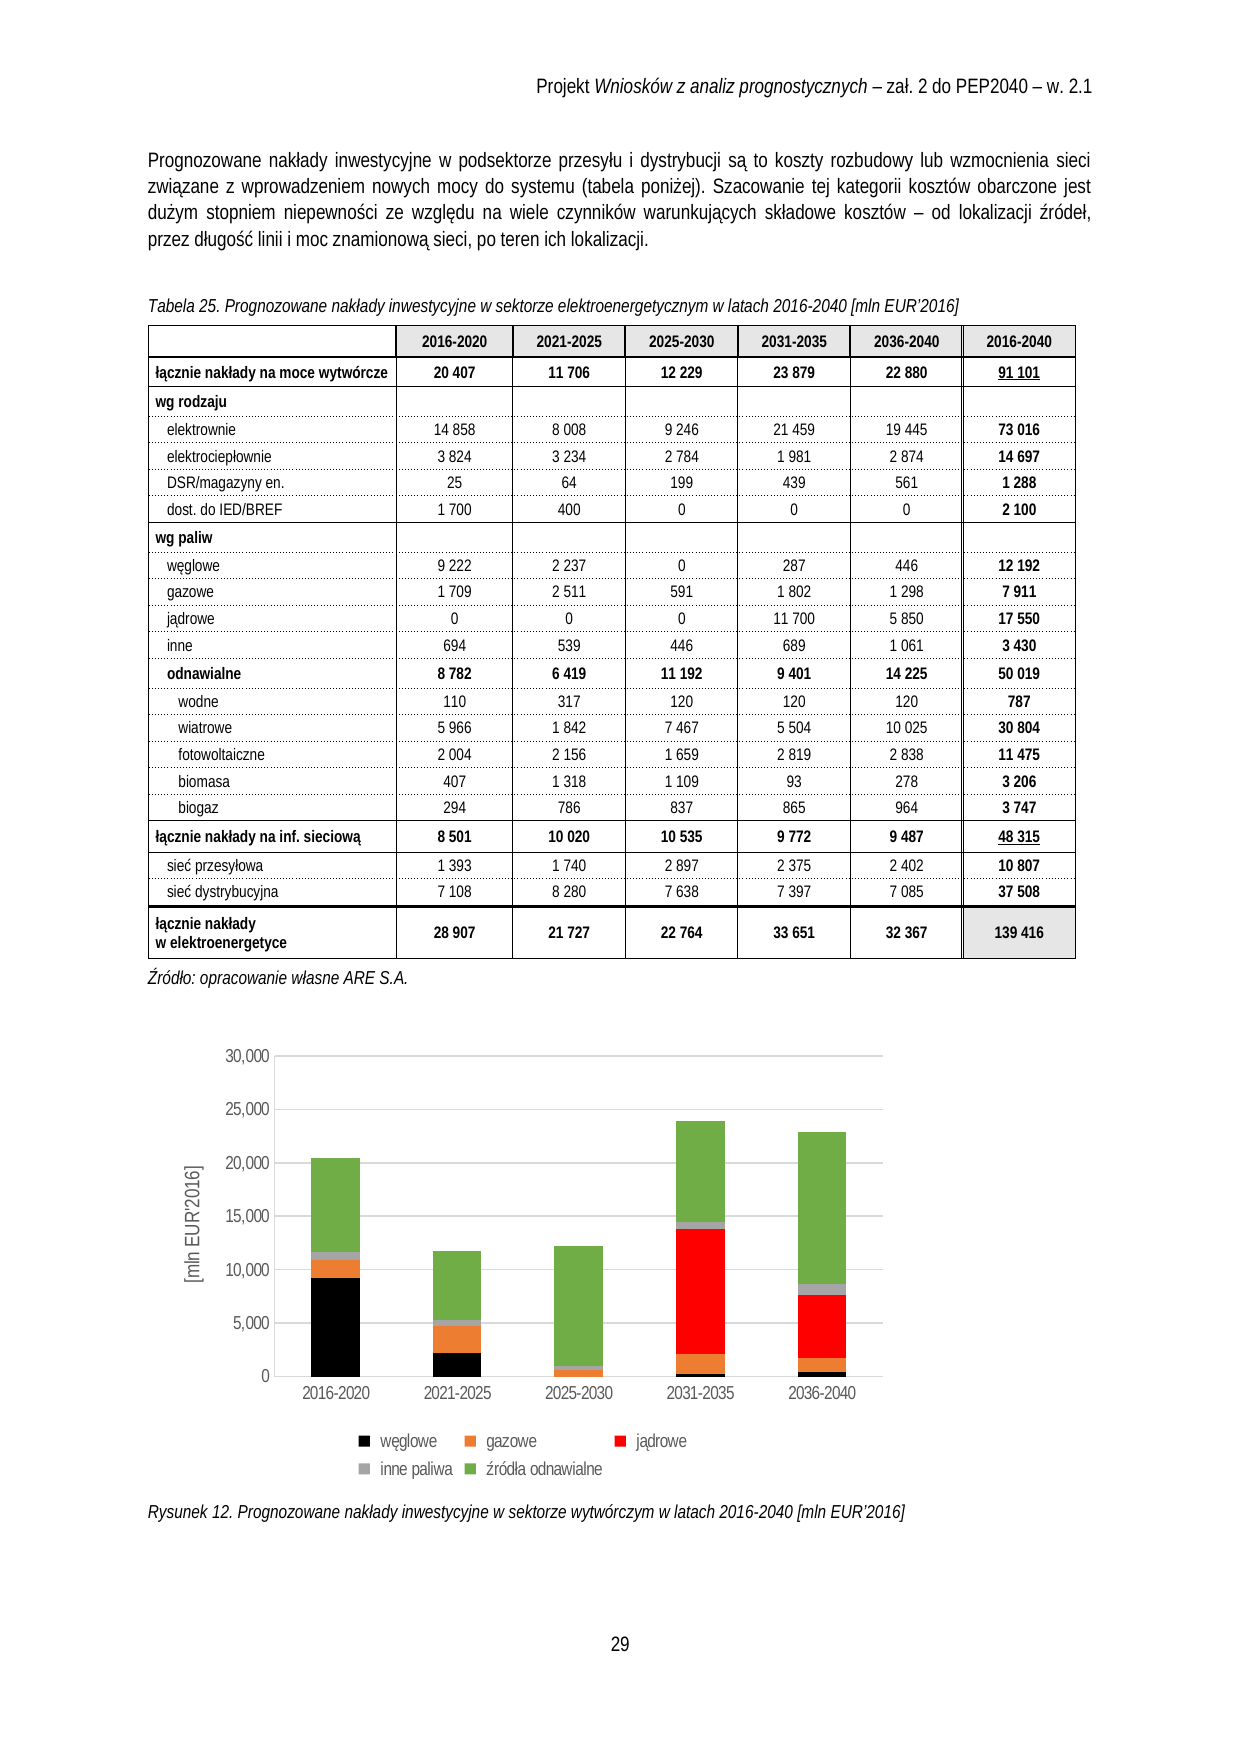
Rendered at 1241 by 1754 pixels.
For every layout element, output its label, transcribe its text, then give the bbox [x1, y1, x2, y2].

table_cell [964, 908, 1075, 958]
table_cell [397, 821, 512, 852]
text Prognozowane nakłady inwestycyjne w podsektorze przesyłu i dystrybucji są to koszty rozbudowy lub wzmocnienia sieci związane z wprowadzeniem nowych mocy do systemu (tabela poniżej). Szacowanie tej kategorii kosztów obarczone jest dużym stopniem niepewności ze względu na wiele czynników warunkujących składowe kosztów – od lokalizacji źródeł, przez długość linii i moc znamionową sieci, po teren ich lokalizacji. [148, 148, 1093, 251]
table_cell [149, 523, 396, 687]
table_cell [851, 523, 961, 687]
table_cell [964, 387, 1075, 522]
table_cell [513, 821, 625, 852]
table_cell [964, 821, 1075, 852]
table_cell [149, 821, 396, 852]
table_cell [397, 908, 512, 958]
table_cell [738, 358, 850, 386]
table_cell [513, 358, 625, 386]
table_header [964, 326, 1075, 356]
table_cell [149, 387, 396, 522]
text Rysunek 12. Prognozowane nakłady inwestycyjne w sektorze wytwórczym w latach 2016-2040 [mln EUR’2016] [148, 1501, 1093, 1522]
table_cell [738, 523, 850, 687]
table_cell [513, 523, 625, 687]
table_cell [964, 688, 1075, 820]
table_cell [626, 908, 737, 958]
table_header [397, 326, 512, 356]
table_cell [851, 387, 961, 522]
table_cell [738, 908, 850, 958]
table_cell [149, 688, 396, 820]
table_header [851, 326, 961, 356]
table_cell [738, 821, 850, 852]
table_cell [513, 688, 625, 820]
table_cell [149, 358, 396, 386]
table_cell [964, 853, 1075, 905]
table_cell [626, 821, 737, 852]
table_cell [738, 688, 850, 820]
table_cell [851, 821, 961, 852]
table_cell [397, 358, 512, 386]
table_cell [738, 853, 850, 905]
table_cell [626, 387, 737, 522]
text Źródło: opracowanie własne ARE S.A. [148, 967, 1093, 989]
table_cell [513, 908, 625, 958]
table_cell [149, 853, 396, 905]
text Tabela 25. Prognozowane nakłady inwestycyjne w sektorze elektroenergetycznym w latach 2016-2040 [mln EUR’2016] [148, 295, 1093, 317]
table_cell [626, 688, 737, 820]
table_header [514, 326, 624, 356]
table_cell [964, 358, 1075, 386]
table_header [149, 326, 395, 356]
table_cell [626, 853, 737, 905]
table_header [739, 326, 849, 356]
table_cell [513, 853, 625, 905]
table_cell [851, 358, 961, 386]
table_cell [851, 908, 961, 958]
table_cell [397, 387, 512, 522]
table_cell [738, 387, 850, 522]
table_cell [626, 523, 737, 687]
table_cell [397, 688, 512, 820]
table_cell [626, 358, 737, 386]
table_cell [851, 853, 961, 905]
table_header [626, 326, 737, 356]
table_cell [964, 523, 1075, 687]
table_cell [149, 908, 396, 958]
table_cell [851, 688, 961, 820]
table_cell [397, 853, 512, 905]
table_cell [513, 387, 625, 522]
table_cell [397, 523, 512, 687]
